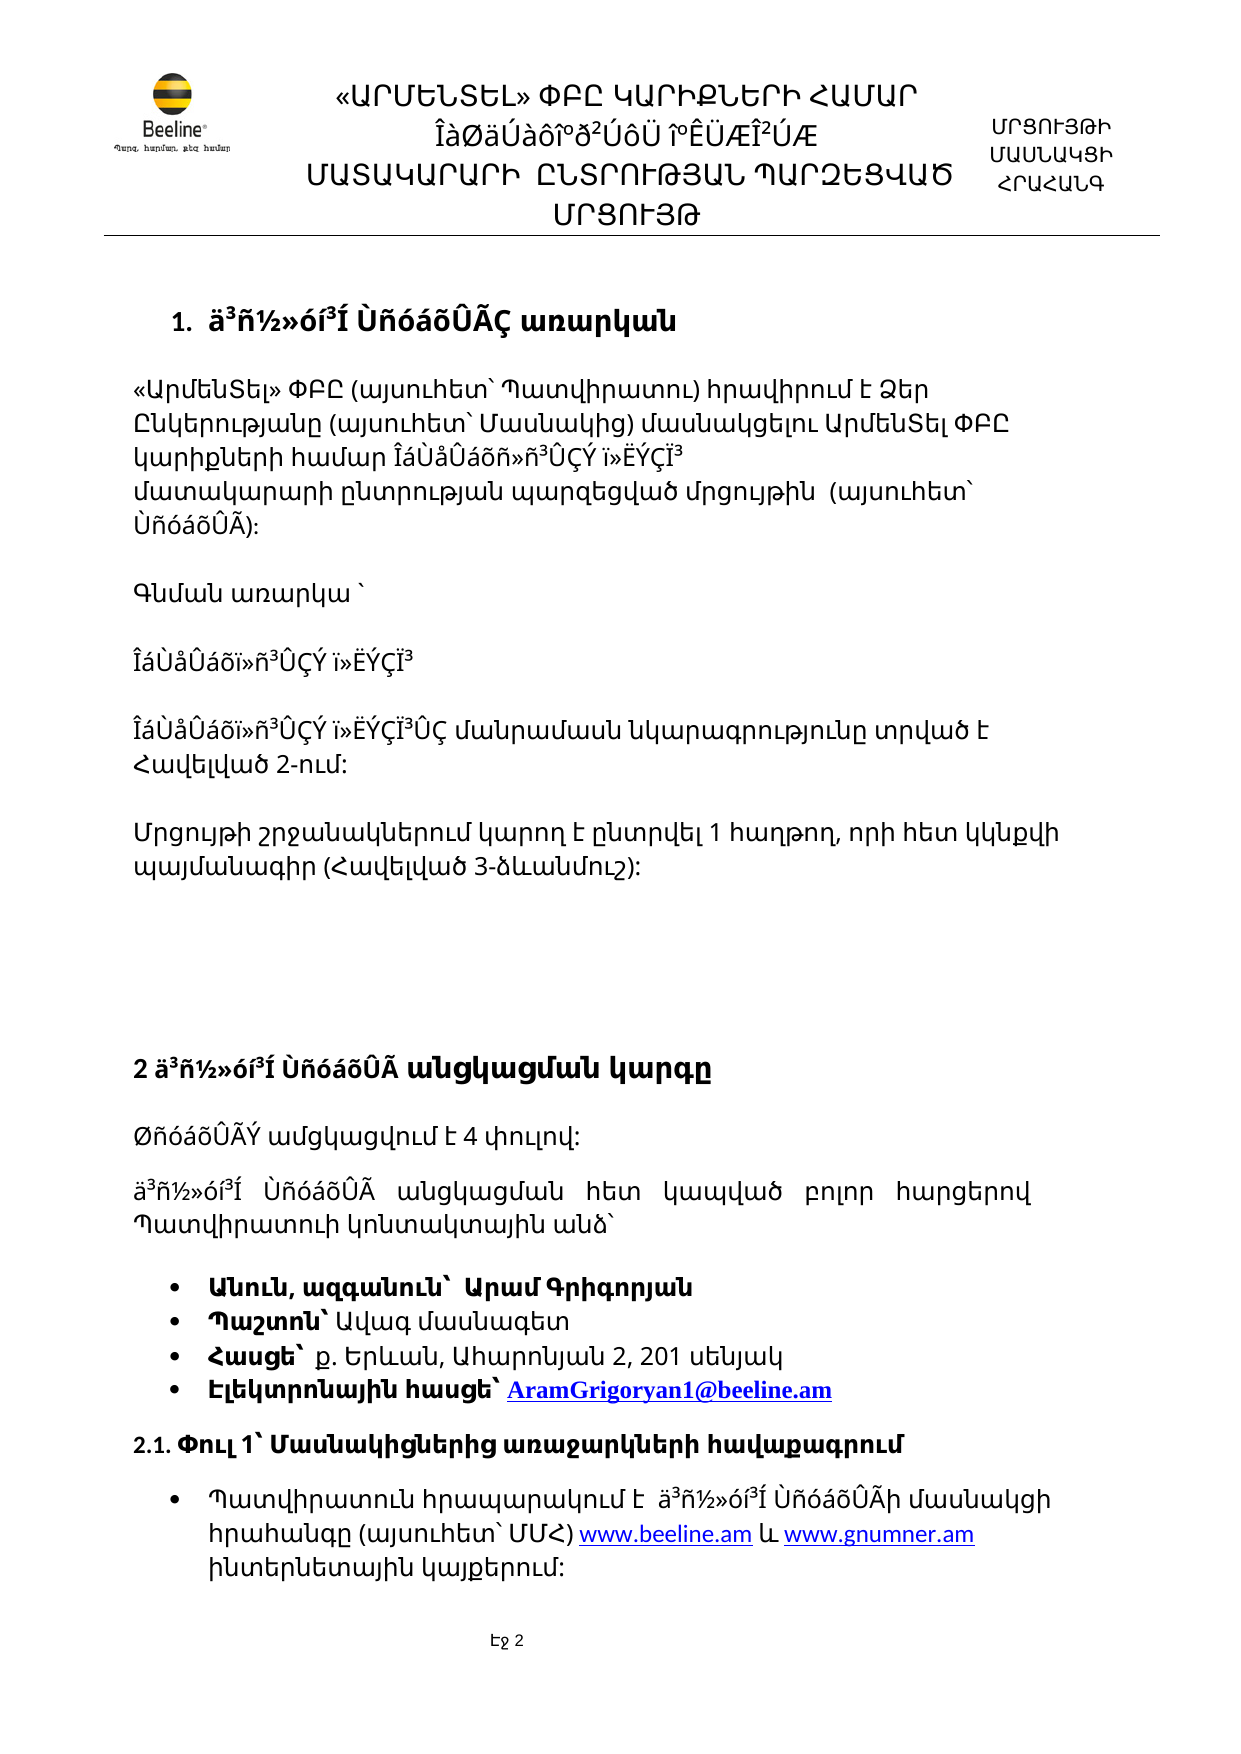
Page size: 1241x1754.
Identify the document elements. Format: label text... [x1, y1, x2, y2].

subtitle ä³ñ½»óí³Í ÙñóáõÛÃÇ առարկան [170, 301, 1092, 340]
text ØñóáõÛÃÝ ամցկացվում է 4 փուլով: [133, 1118, 1092, 1152]
text մատակարարի ընտրության պարզեցված մրցույթին (այսուհետ՝ ÙñóáõÛÃ): [133, 474, 1092, 542]
text Գնման առարկա ` [133, 576, 1092, 610]
text 2.1. Փուլ 1՝ Մասնակիցներից առաջարկների հավաքագրում [133, 1427, 1092, 1461]
text ÎáÙåÛáõï»ñ³ÛÇÝ ï»ËÝÇÏ³ [133, 644, 1092, 678]
text ÎáÙåÛáõï»ñ³ÛÇÝ ï»ËÝÇÏ³ÛÇ մանրամասն նկարագրությունը տրված է Հավելված 2-ում: [133, 712, 1092, 780]
list Պատվիրատուն հրապարակում է ä³ñ½»óí³Í ÙñóáõÛÃի մասնակցի հրահանգը (այսուհետ՝ ՄՄՀ) www.beeline.am և www.gnumner.am ինտերնետային կայքերում: [170, 1482, 1092, 1584]
list Էլեկտրոնային հասցե՝ AramGrigoryan1@beeline.am [170, 1372, 1092, 1406]
list Պաշտոն՝ Ավագ մասնագետ [170, 1304, 1092, 1338]
subtitle 2 ä³ñ½»óí³Í ÙñóáõÛÃ անցկացման կարգը [133, 1047, 1092, 1087]
list Հասցե՝ ք. Երևան, Ահարոնյան 2, 201 սենյակ [170, 1338, 1092, 1372]
picture [114, 73, 230, 152]
text ä³ñ½»óí³Í ÙñóáõÛÃ անցկացման հետ կապված բոլոր հարցերով Պատվիրատուի կոնտակտային անձ՝ [133, 1173, 1031, 1241]
list Անուն, ազգանուն՝ Արամ Գրիգորյան [170, 1270, 1092, 1304]
text «ԱրմենՏել» ՓԲԸ (այսուհետ՝ Պատվիրատու) հրավիրում է Ձեր Ընկերությանը (այսուհետ՝ Մասնակից) մասնակցելու ԱրմենՏել ՓԲԸ կարիքների համար ÎáÙåÛáõñ»ñ³ÛÇÝ ï»ËÝÇÏ³ [133, 372, 1092, 474]
text Մրցույթի շրջանակներում կարող է ընտրվել 1 հաղթող, որի հետ կկնքվի պայմանագիր (Հավելված 3-ձևանմուշ): [133, 814, 1092, 883]
